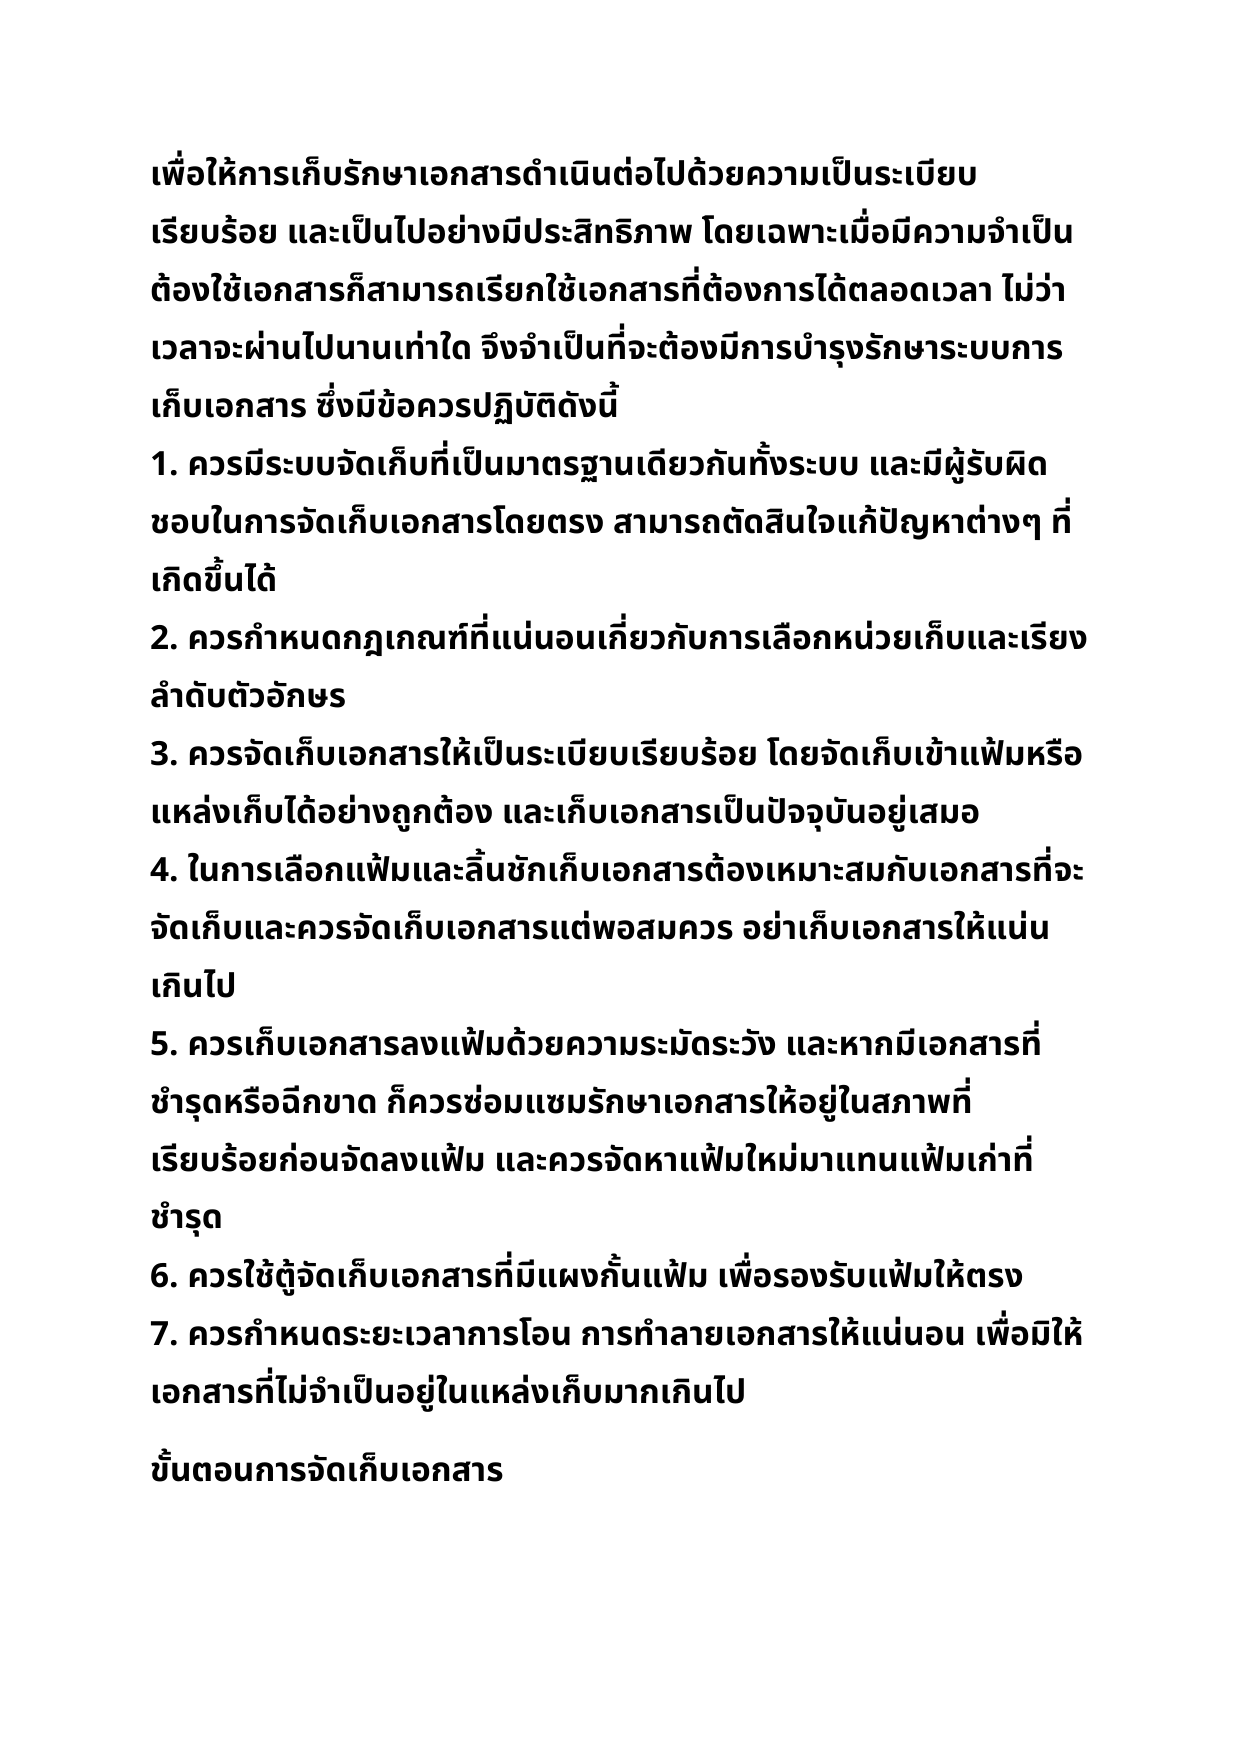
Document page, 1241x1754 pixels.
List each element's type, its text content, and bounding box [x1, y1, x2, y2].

text เพื่อให้การเก็บรักษาเอกสารดำเนินต่อไปด้วยความเป็นระเบียบเรียบร้อย และเป็นไปอย่างมีประสิทธิภาพ โดยเฉพาะเมื่อมีความจำเป็นต้องใช้เอกสารก็สามารถเรียกใช้เอกสารที่ต้องการได้ตลอดเวลา ไม่ว่าเวลาจะผ่านไปนานเท่าใด จึงจำเป็นที่จะต้องมีการบำรุงรักษาระบบการเก็บเอกสาร ซึ่งมีข้อควรปฏิบัติดังนี้ 1. ควรมีระบบจัดเก็บที่เป็นมาตรฐานเดียวกันทั้งระบบ และมีผู้รับผิดชอบในการจัดเก็บเอกสารโดยตรง สามารถตัดสินใจแก้ปัญหาต่างๆ ที่เกิดขึ้นได้ 2. ควรกำหนดกฎเกณฑ์ที่แน่นอนเกี่ยวกับการเลือกหน่วยเก็บและเรียงลำดับตัวอักษร 3. ควรจัดเก็บเอกสารให้เป็นระเบียบเรียบร้อย โดยจัดเก็บเข้าแฟ้มหรือแหล่งเก็บได้อย่างถูกต้อง และเก็บเอกสารเป็นปัจจุบันอยู่เสมอ 4. ในการเลือกแฟ้มและลิ้นชักเก็บเอกสารต้องเหมาะสมกับเอกสารที่จะจัดเก็บและควรจัดเก็บเอกสารแต่พอสมควร อย่าเก็บเอกสารให้แน่นเกินไป 5. ควรเก็บเอกสารลงแฟ้มด้วยความระมัดระวัง และหากมีเอกสารที่ชำรุดหรือฉีกขาด ก็ควรซ่อมแซมรักษาเอกสารให้อยู่ในสภาพที่เรียบร้อยก่อนจัดลงแฟ้ม และควรจัดหาแฟ้มใหม่มาแทนแฟ้มเก่าที่ชำรุด 6. ควรใช้ตู้จัดเก็บเอกสารที่มีแผงกั้นแฟ้ม เพื่อรองรับแฟ้มให้ตรง 7. ควรกำหนดระยะเวลาการโอน การทำลายเอกสารให้แน่นอน เพื่อมิให้เอกสารที่ไม่จำเป็นอยู่ในแหล่งเก็บมากเกินไป [150, 150, 1090, 1418]
text ขั้นตอนการจัดเก็บเอกสาร [150, 1446, 1090, 1497]
